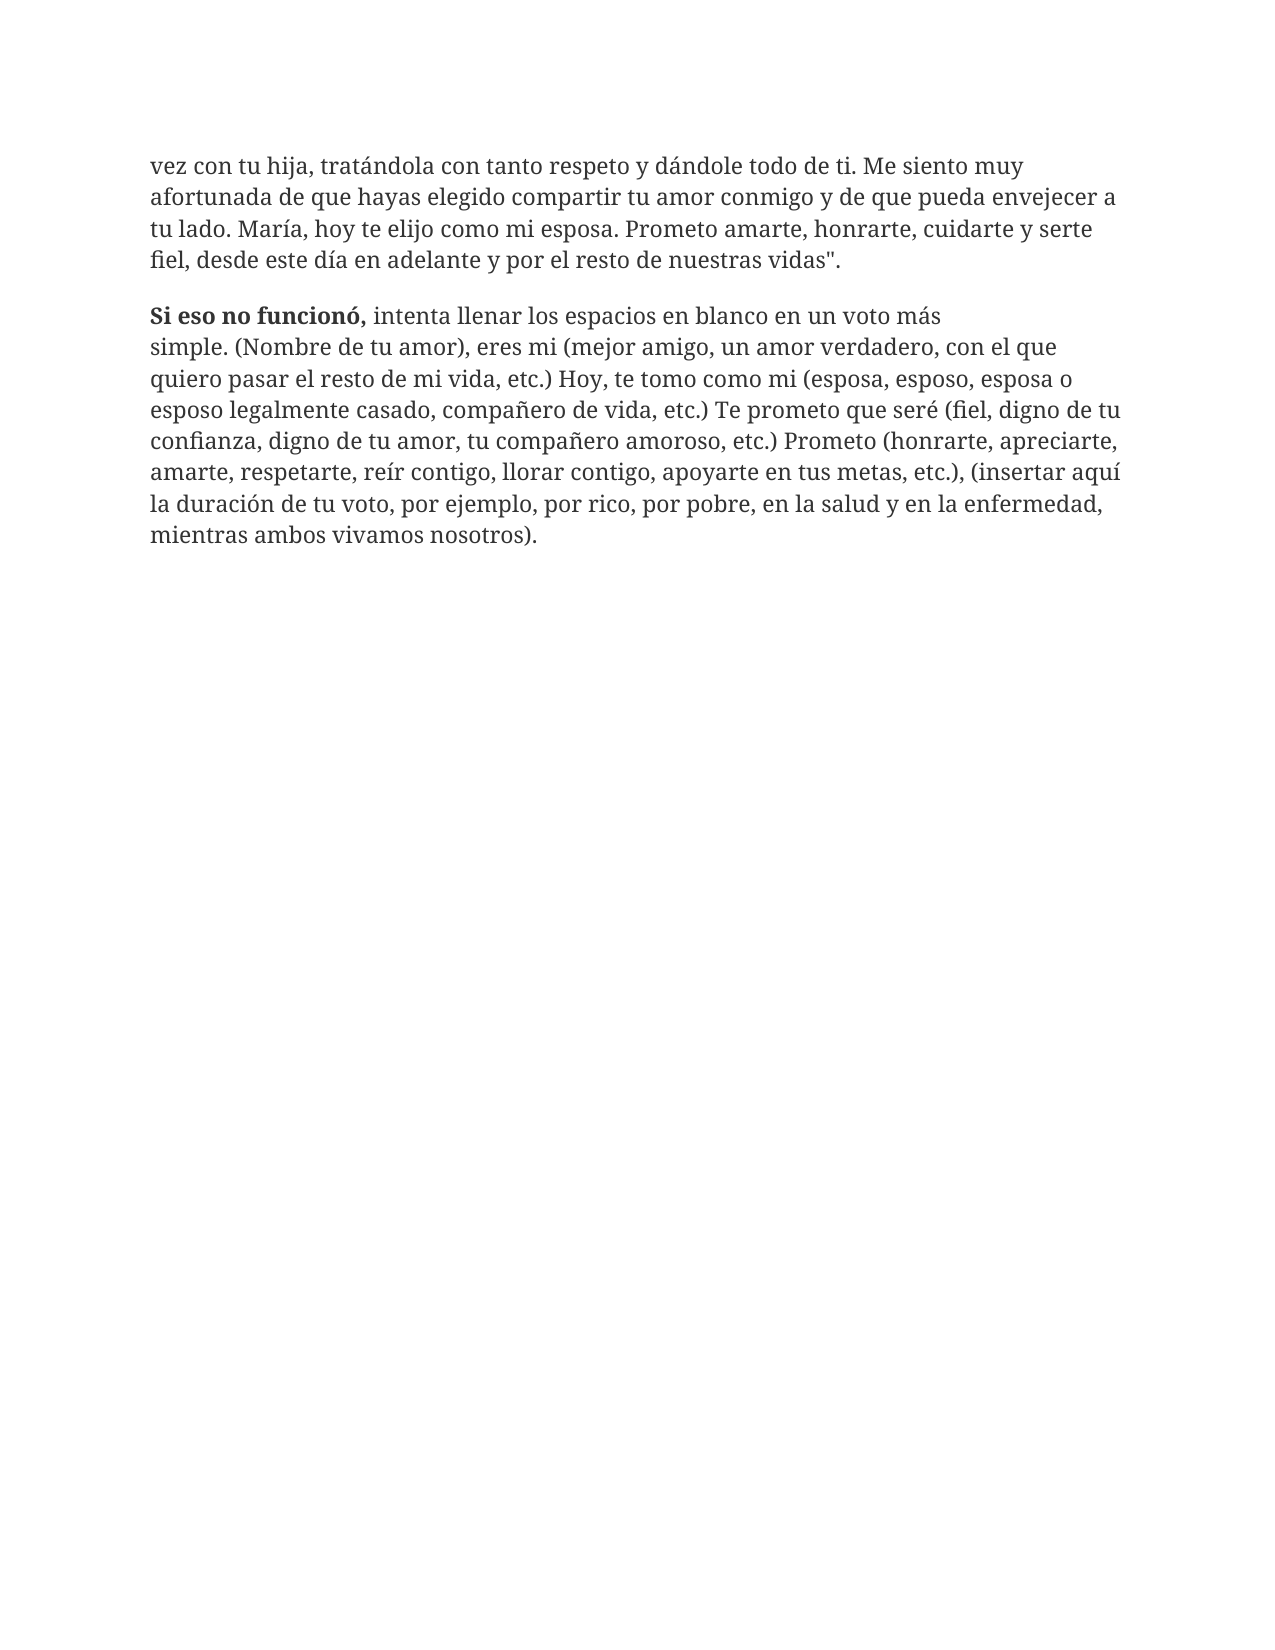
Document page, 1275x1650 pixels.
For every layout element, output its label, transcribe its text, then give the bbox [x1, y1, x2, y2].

text Si eso no funcionó, intenta llenar los espacios en blanco en un voto más simple. (Nombre de tu amor), eres mi (mejor amigo, un amor verdadero, con el que quiero pasar el resto de mi vida, etc.) Hoy, te tomo como mi (esposa, esposo, esposa o esposo legalmente casado, compañero de vida, etc.) Te prometo que seré (fiel, digno de tu confianza, digno de tu amor, tu compañero amoroso, etc.) Prometo (honrarte, apreciarte, amarte, respetarte, reír contigo, llorar contigo, apoyarte en tus metas, etc.), (insertar aquí la duración de tu voto, por ejemplo, por rico, por pobre, en la salud y en la enfermedad, mientras ambos vivamos nosotros). [150, 300, 1125, 550]
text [150, 150, 1125, 275]
